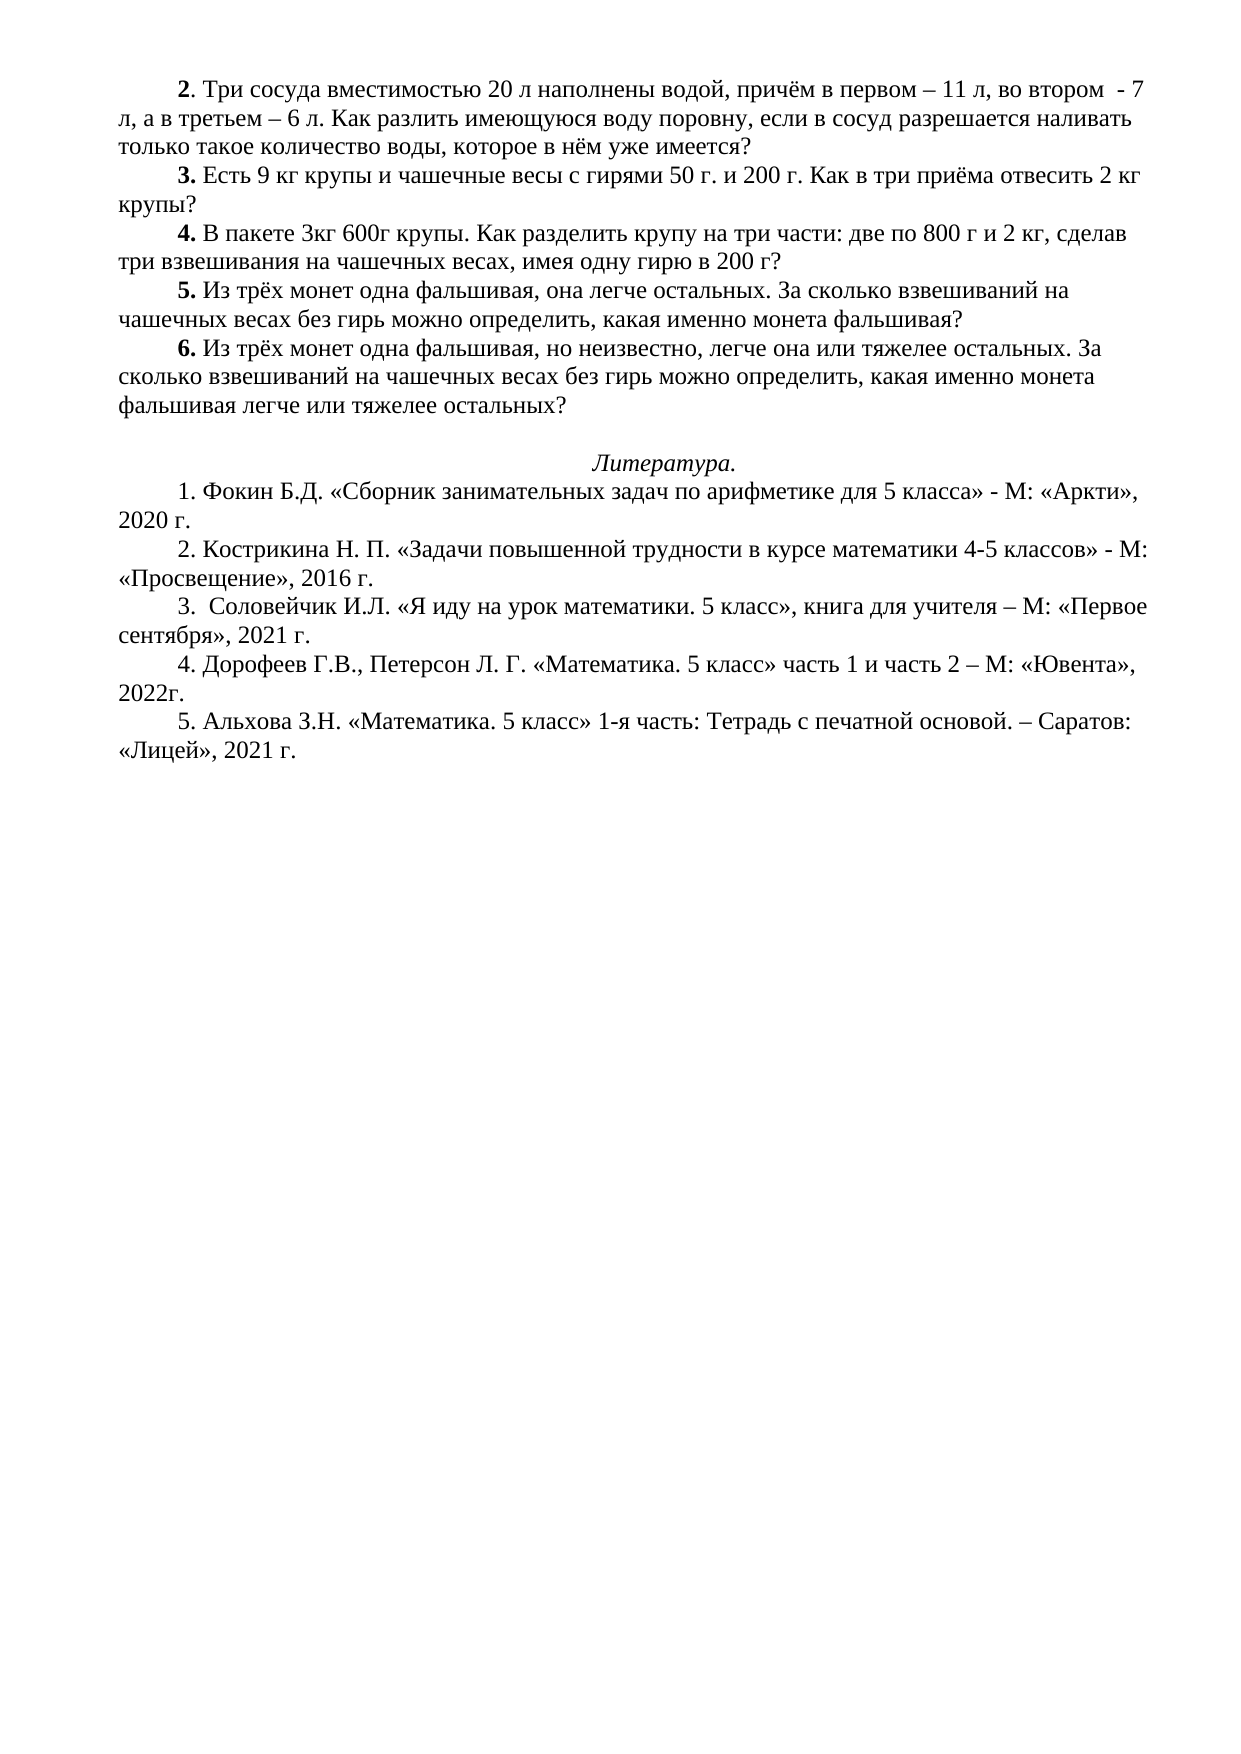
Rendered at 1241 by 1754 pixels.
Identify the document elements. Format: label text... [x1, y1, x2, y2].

text 3. Есть 9 кг крупы и чашечные весы с гирями 50 г. и 200 г. Как в три приёма отвесить 2 кг крупы? [118, 160, 1152, 218]
text 2. Кострикина Н. П. «Задачи повышенной трудности в курсе математики 4-5 классов» - М: «Просвещение», 2016 г. [118, 534, 1152, 591]
text 5. Альхова З.Н. «Математика. 5 класс» 1-я часть: Тетрадь с печатной основой. – Саратов: «Лицей», 2021 г. [118, 706, 1152, 764]
text 2. Три сосуда вместимостью 20 л наполнены водой, причём в первом – 11 л, во втором - 7 л, а в третьем – 6 л. Как разлить имеющуюся воду поровну, если в сосуд разрешается наливать только такое количество воды, которое в нём уже имеется? [118, 74, 1152, 160]
text 1. Фокин Б.Д. «Сборник занимательных задач по арифметике для 5 класса» - М: «Аркти», 2020 г. [118, 476, 1152, 534]
text Литература. [118, 448, 1152, 476]
text 4. Дорофеев Г.В., Петерсон Л. Г. «Математика. 5 класс» часть 1 и часть 2 – М: «Ювента», 2022г. [118, 649, 1152, 706]
text 4. В пакете 3кг 600г крупы. Как разделить крупу на три части: две по 800 г и 2 кг, сделав три взвешивания на чашечных весах, имея одну гирю в 200 г? [118, 218, 1152, 275]
text 5. Из трёх монет одна фальшивая, она легче остальных. За сколько взвешиваний на чашечных весах без гирь можно определить, какая именно монета фальшивая? [118, 275, 1152, 333]
text 3. Соловейчик И.Л. «Я иду на урок математики. 5 класс», книга для учителя – М: «Первое сентября», 2021 г. [118, 591, 1152, 649]
text 6. Из трёх монет одна фальшивая, но неизвестно, легче она или тяжелее остальных. За сколько взвешиваний на чашечных весах без гирь можно определить, какая именно монета фальшивая легче или тяжелее остальных? [118, 333, 1152, 419]
